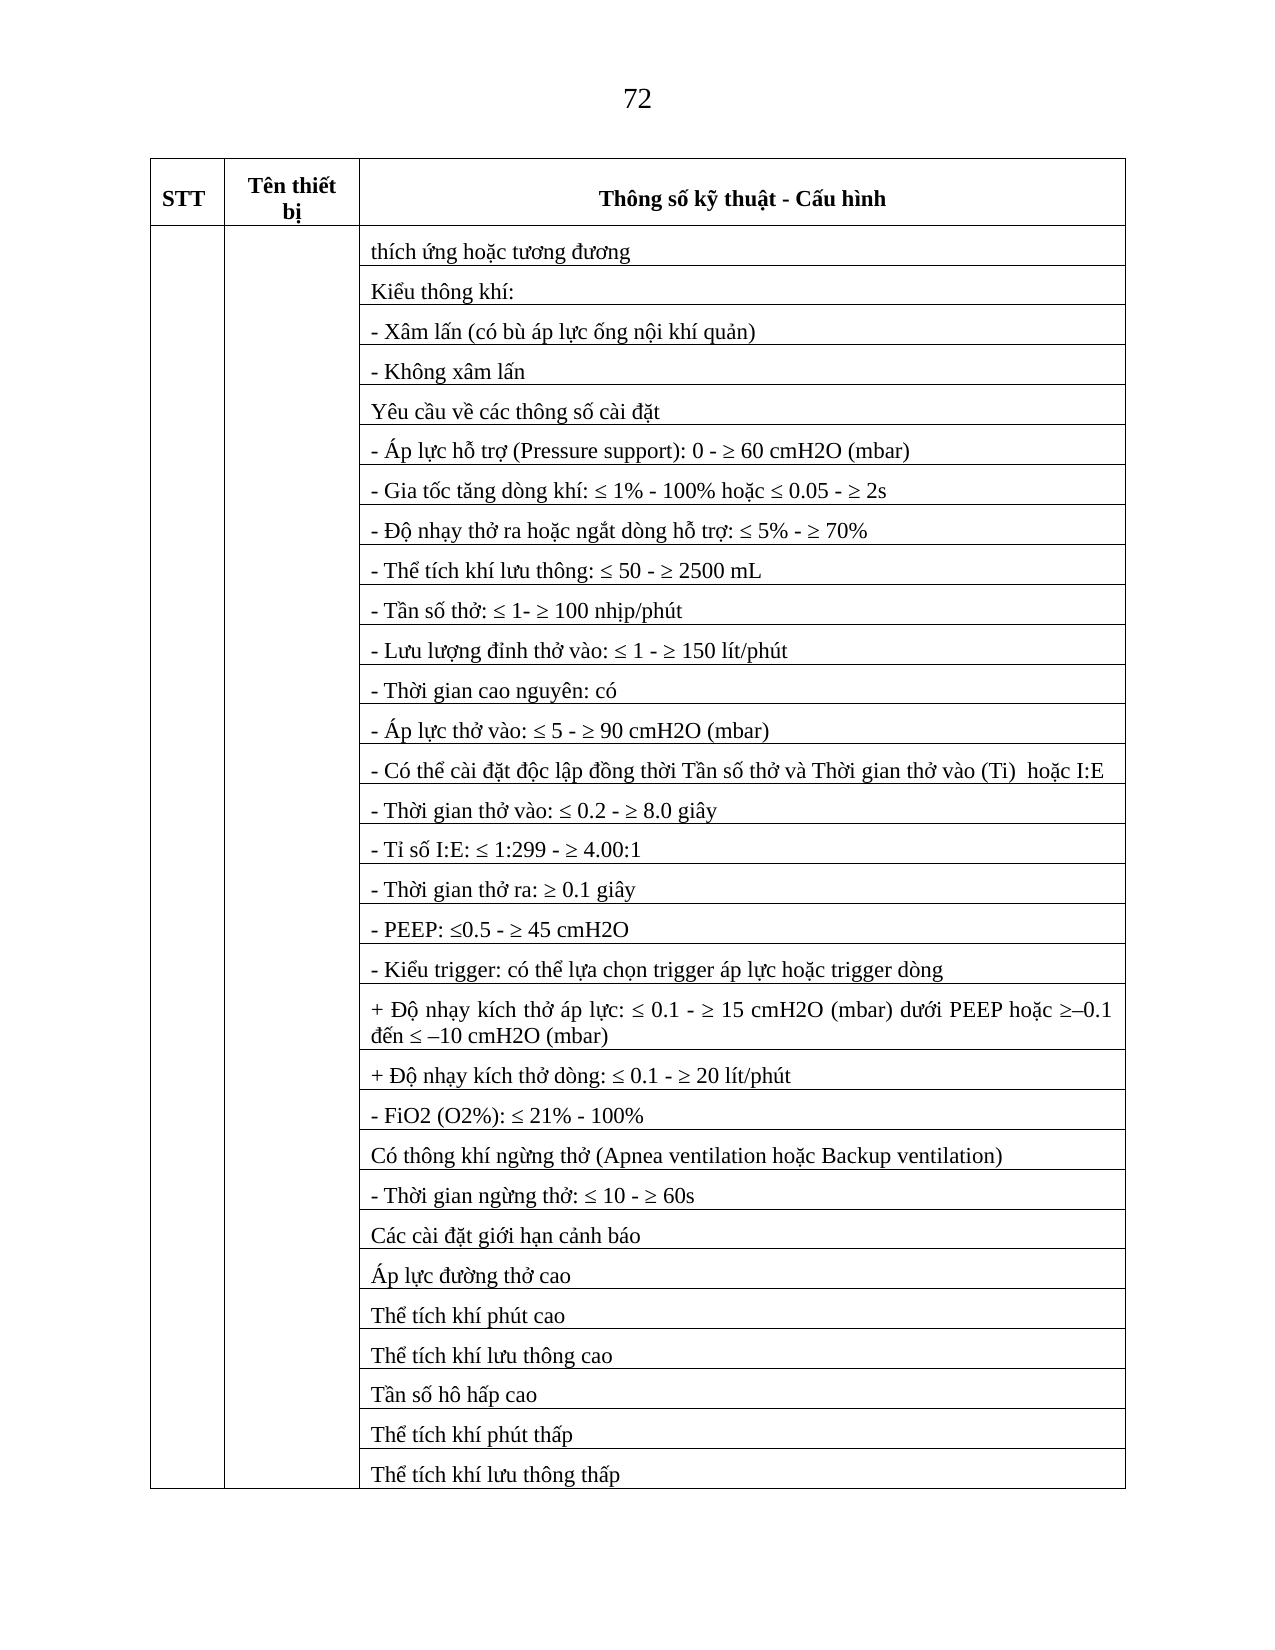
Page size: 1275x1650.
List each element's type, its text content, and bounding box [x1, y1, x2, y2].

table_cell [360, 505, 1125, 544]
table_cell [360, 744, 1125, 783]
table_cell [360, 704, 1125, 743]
table_header Thông số kỹ thuật - Cấu hình [360, 159, 1125, 224]
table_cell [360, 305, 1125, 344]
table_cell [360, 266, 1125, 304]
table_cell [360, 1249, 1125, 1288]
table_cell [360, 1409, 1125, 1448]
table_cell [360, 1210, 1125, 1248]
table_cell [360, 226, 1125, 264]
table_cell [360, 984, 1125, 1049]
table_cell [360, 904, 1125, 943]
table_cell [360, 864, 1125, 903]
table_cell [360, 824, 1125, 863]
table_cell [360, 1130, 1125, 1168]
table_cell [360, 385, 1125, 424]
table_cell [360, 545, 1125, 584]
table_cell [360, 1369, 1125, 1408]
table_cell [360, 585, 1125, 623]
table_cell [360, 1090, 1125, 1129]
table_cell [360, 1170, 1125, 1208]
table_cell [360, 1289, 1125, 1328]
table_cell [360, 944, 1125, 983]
table_header Tên thiết bị [225, 159, 359, 224]
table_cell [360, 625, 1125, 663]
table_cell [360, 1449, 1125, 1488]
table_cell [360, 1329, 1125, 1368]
table_header STT [151, 159, 224, 224]
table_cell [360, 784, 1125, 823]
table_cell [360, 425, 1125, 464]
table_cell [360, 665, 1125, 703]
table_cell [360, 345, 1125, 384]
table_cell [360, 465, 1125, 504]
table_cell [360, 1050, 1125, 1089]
